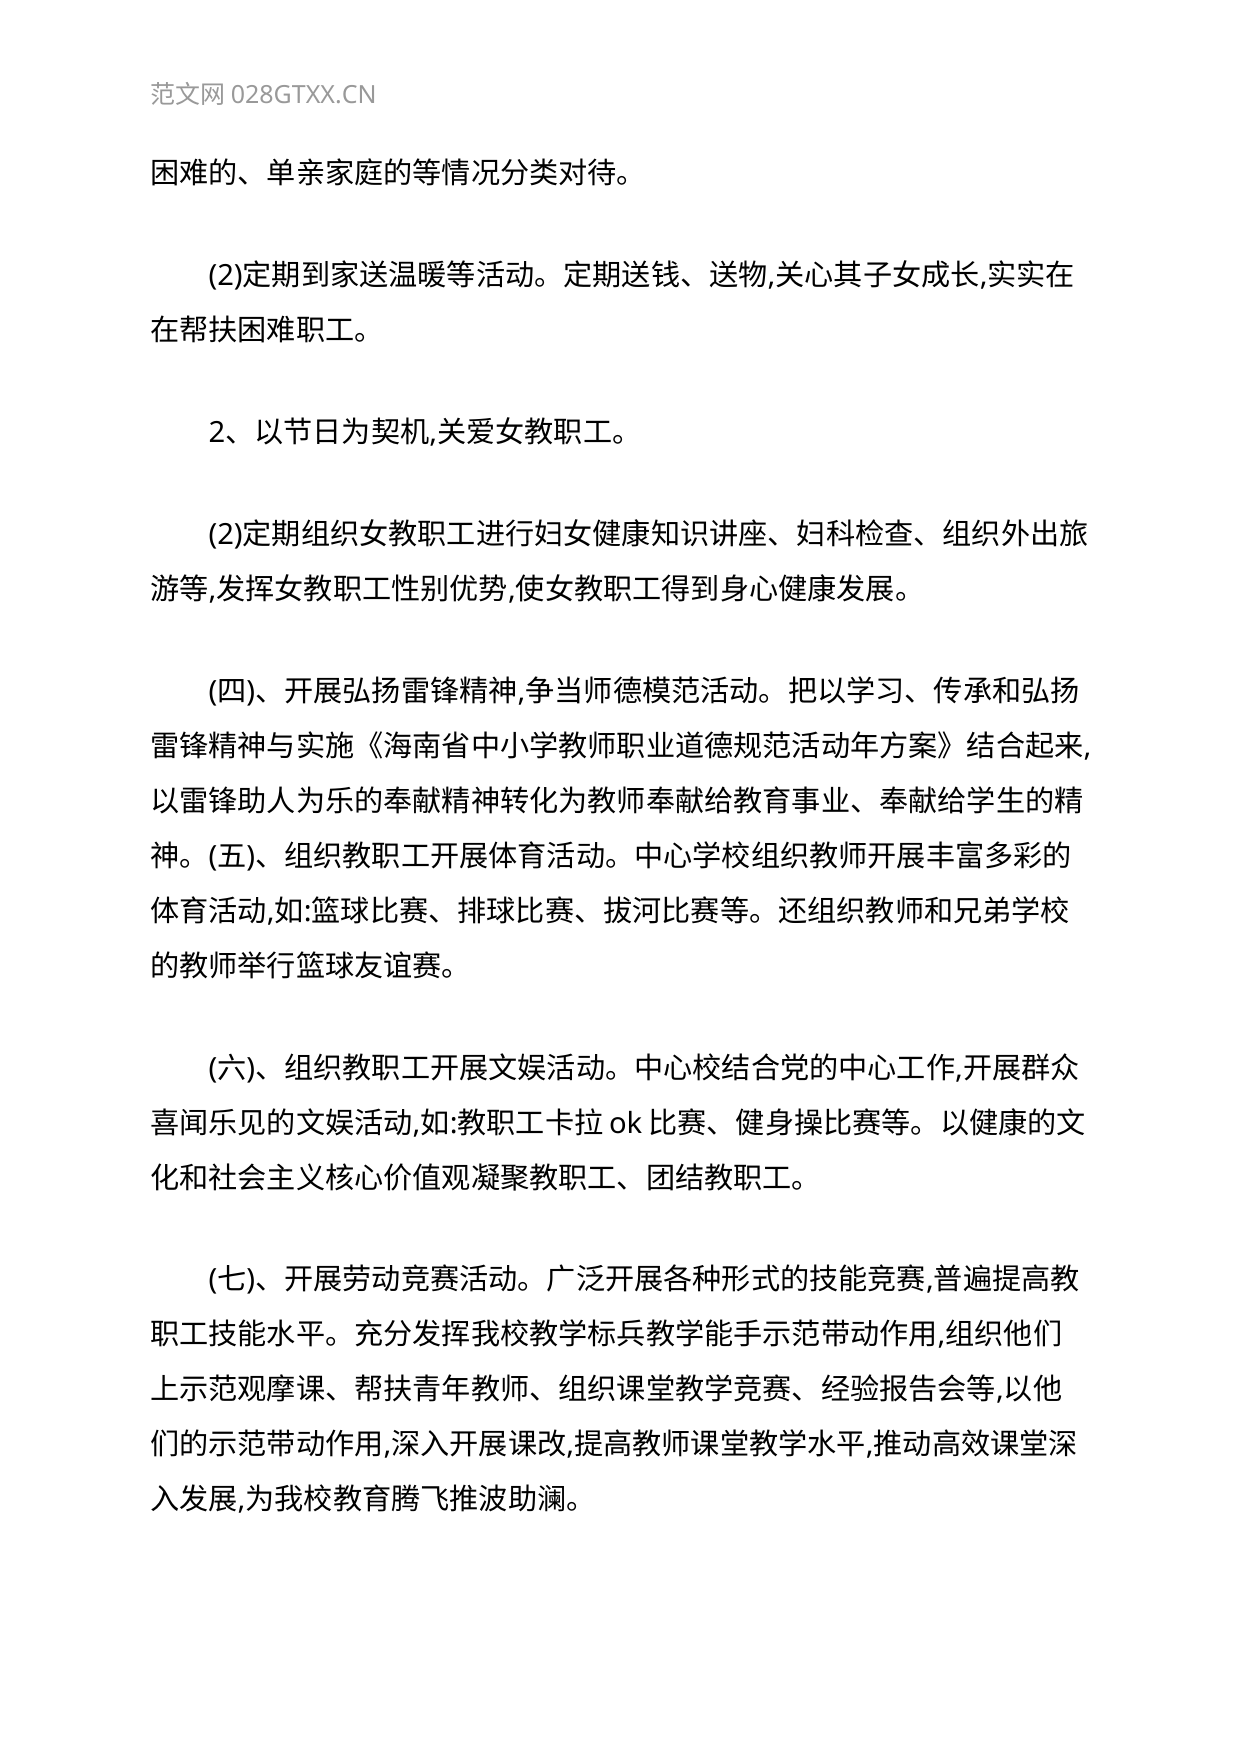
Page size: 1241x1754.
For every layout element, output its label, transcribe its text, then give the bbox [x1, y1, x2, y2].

text (2)定期组织女教职工进行妇女健康知识讲座、妇科检查、组织外出旅游等,发挥女教职工性别优势,使女教职工得到身心健康发展。 [150, 511, 1090, 608]
text 2、以节日为契机,关爱女教职工。 [150, 408, 1090, 451]
text (四)、开展弘扬雷锋精神,争当师德模范活动。把以学习、传承和弘扬雷锋精神与实施《海南省中小学教师职业道德规范活动年方案》结合起来,以雷锋助人为乐的奉献精神转化为教师奉献给教育事业、奉献给学生的精神。(五)、组织教职工开展体育活动。中心学校组织教师开展丰富多彩的体育活动,如:篮球比赛、排球比赛、拔河比赛等。还组织教师和兄弟学校的教师举行篮球友谊赛。 [150, 667, 1090, 985]
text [150, 150, 1090, 192]
text (七)、开展劳动竞赛活动。广泛开展各种形式的技能竞赛,普遍提高教职工技能水平。充分发挥我校教学标兵教学能手示范带动作用,组织他们上示范观摩课、帮扶青年教师、组织课堂教学竞赛、经验报告会等,以他们的示范带动作用,深入开展课改,提高教师课堂教学水平,推动高效课堂深入发展,为我校教育腾飞推波助澜。 [150, 1256, 1090, 1518]
text (六)、组织教职工开展文娱活动。中心校结合党的中心工作,开展群众喜闻乐见的文娱活动,如:教职工卡拉ok比赛、健身操比赛等。以健康的文化和社会主义核心价值观凝聚教职工、团结教职工。 [150, 1044, 1090, 1196]
text (2)定期到家送温暖等活动。定期送钱、送物,关心其子女成长,实实在在帮扶困难职工。 [150, 252, 1090, 349]
